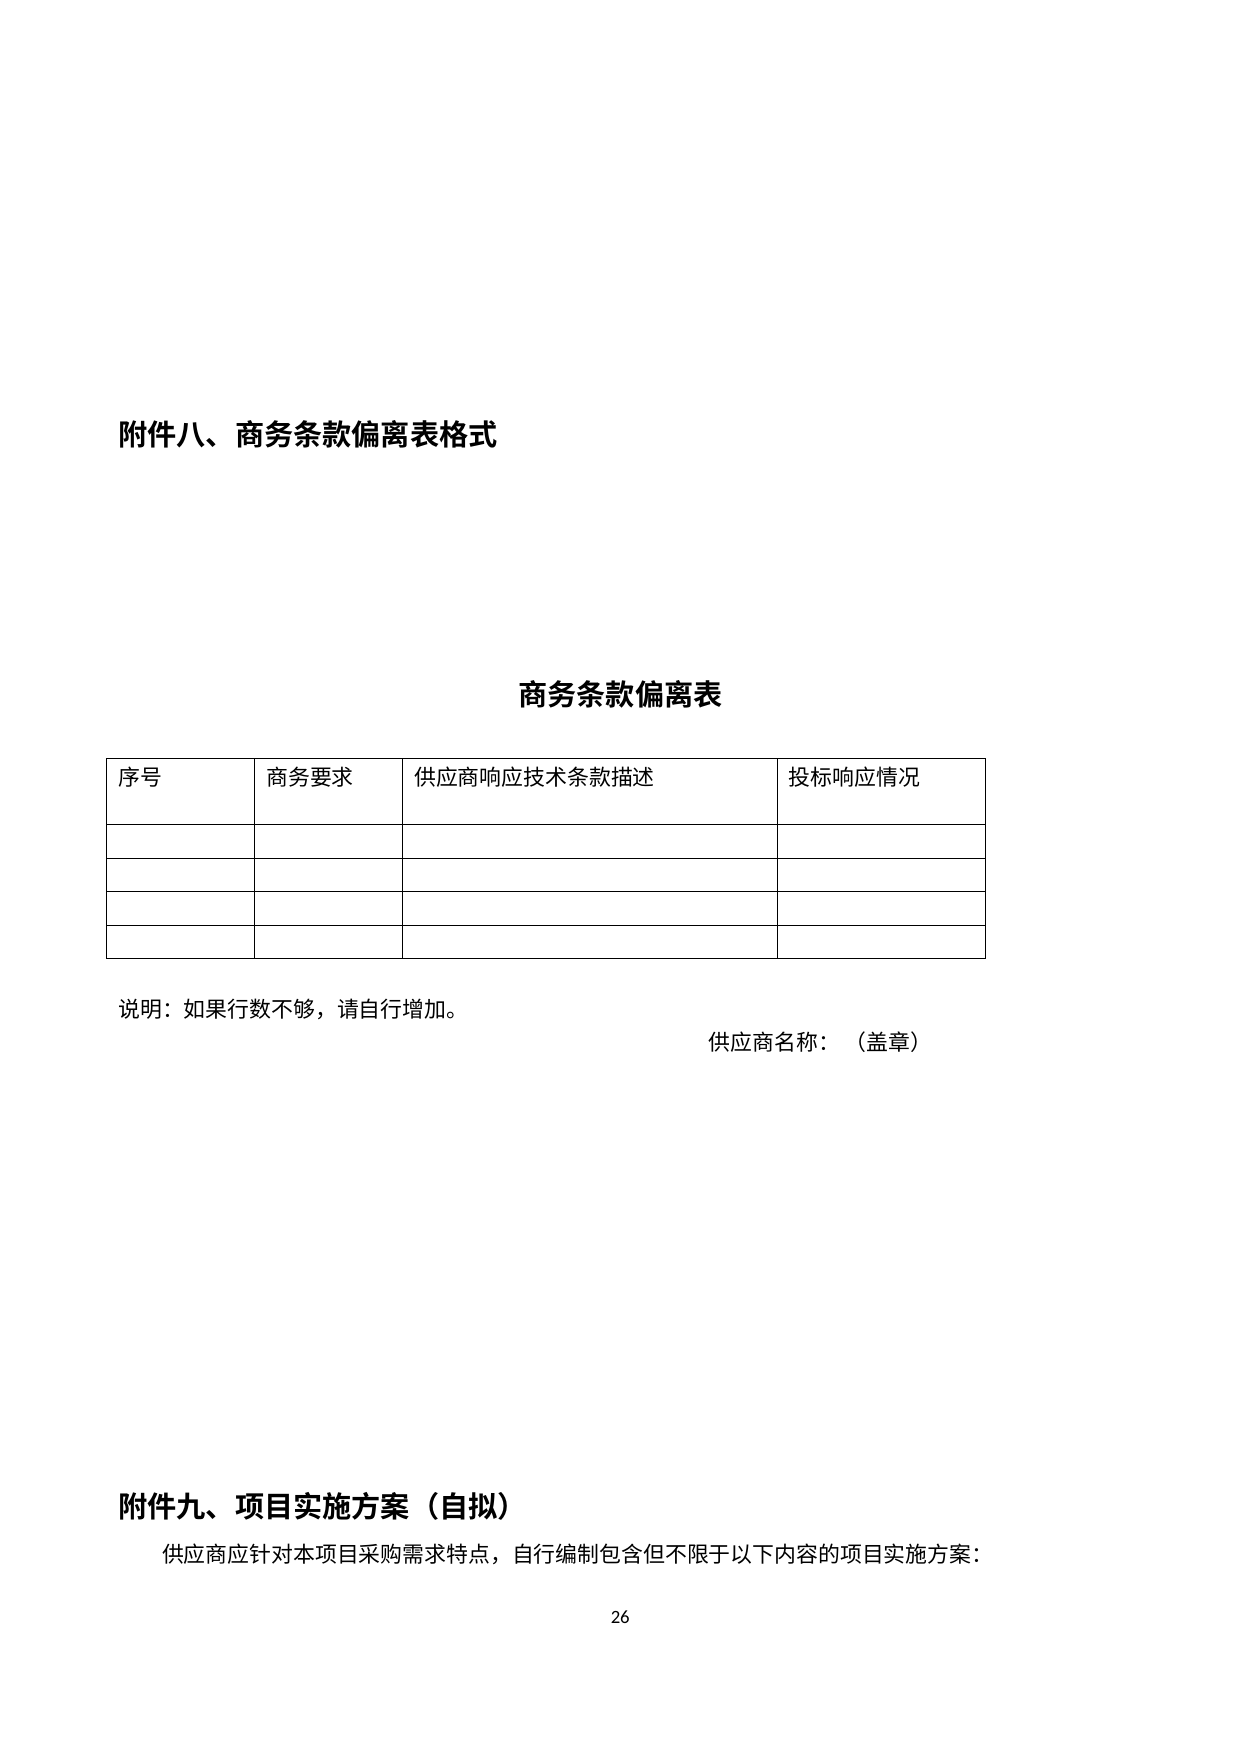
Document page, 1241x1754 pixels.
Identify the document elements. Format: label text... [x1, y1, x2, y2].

table_cell [255, 926, 402, 958]
table_cell [403, 825, 777, 858]
table_header 供应商响应技术条款描述 [403, 759, 777, 824]
table_cell [107, 892, 254, 925]
table_cell [107, 825, 254, 858]
table_cell [403, 859, 777, 891]
table_cell [107, 859, 254, 891]
table_header 商务要求 [255, 759, 402, 824]
table_header 投标响应情况 [778, 759, 985, 824]
text 供应商名称： （盖章） [118, 1024, 1122, 1057]
text 附件八、商务条款偏离表格式 [118, 401, 1122, 466]
table_cell [255, 825, 402, 858]
table_cell [403, 926, 777, 958]
table_cell [403, 892, 777, 925]
table_cell [778, 892, 985, 925]
table_cell [255, 859, 402, 891]
table_cell [107, 926, 254, 958]
text 商务条款偏离表 [118, 661, 1122, 726]
text 附件九、项目实施方案（自拟） [118, 1472, 1122, 1537]
table_header 序号 [107, 759, 254, 824]
text 说明：如果行数不够，请自行增加。 [118, 992, 1122, 1024]
table_cell [778, 859, 985, 891]
text 供应商应针对本项目采购需求特点，自行编制包含但不限于以下内容的项目实施方案： [118, 1537, 1122, 1569]
table_cell [778, 825, 985, 858]
table_cell [255, 892, 402, 925]
table_cell [778, 926, 985, 958]
